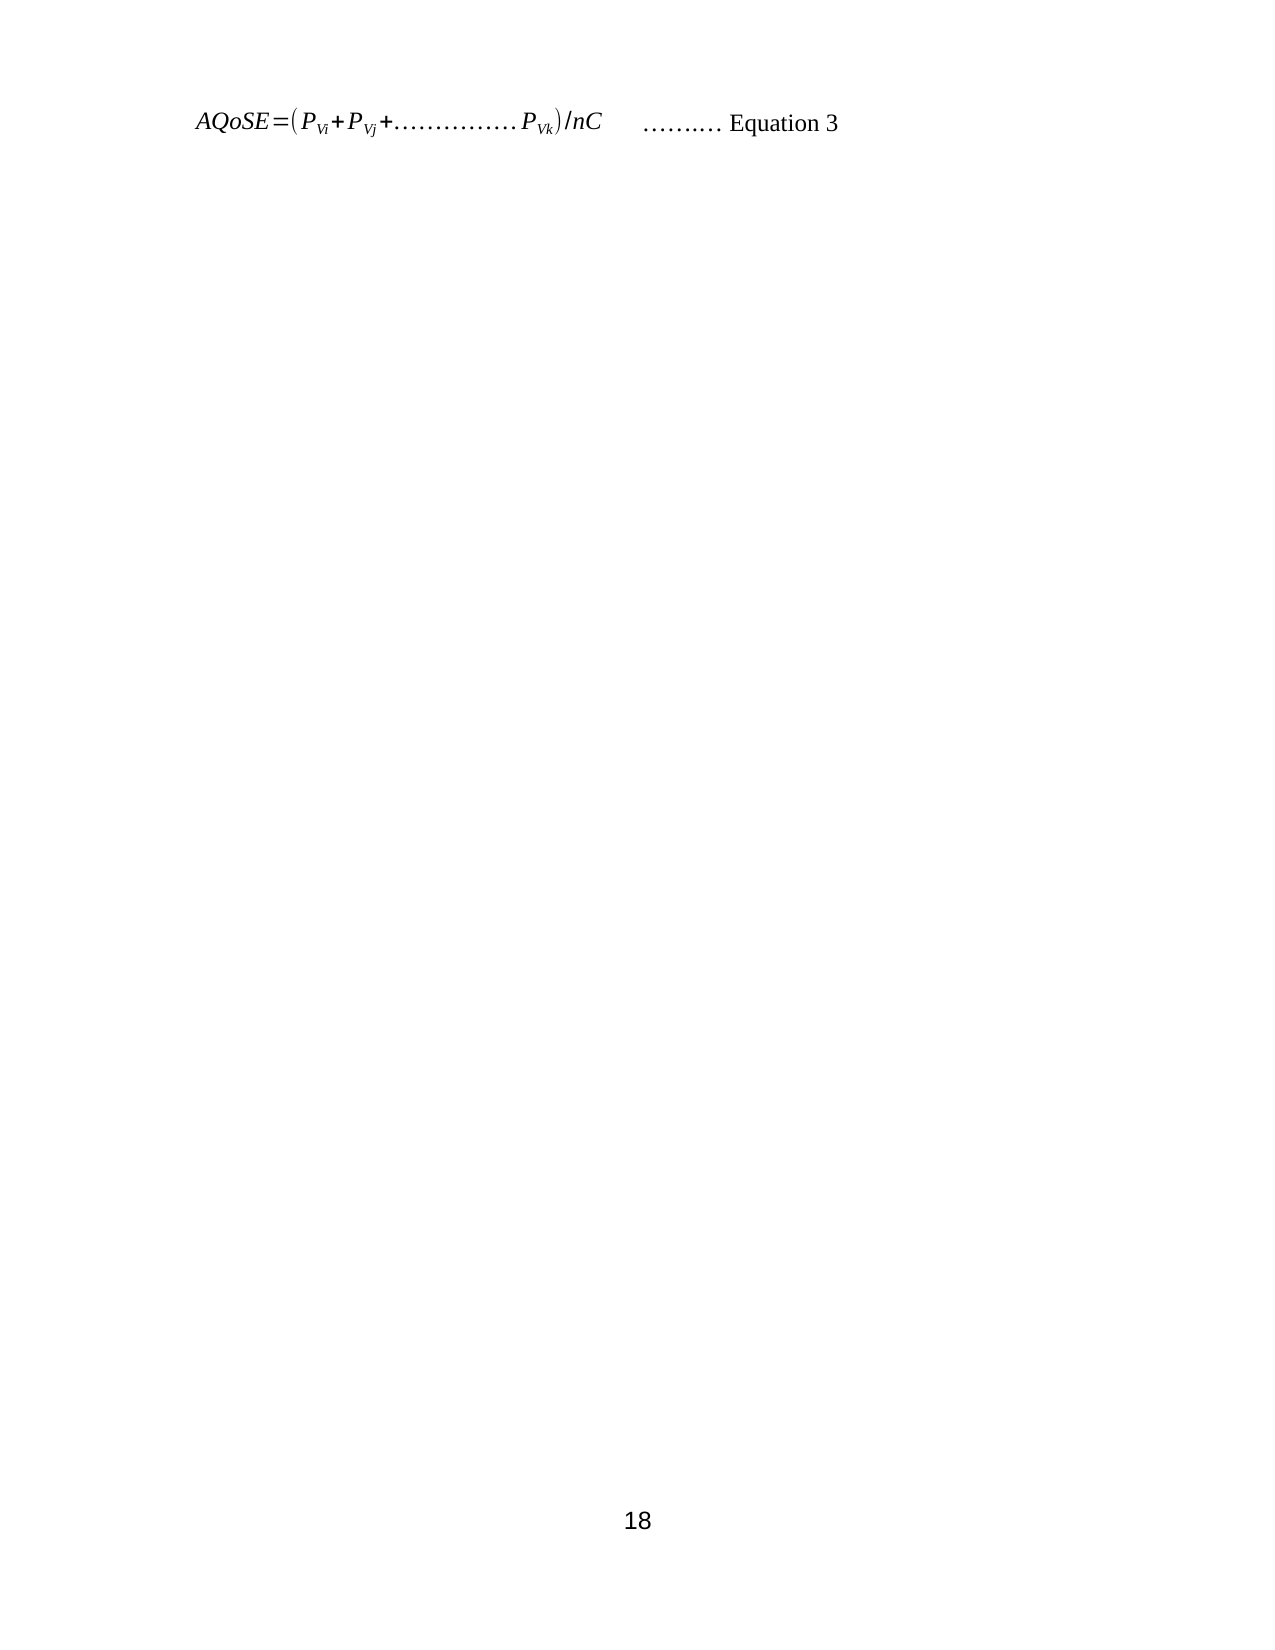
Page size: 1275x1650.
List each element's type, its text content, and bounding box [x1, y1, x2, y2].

text …….… Equation 3 [118, 106, 1157, 138]
